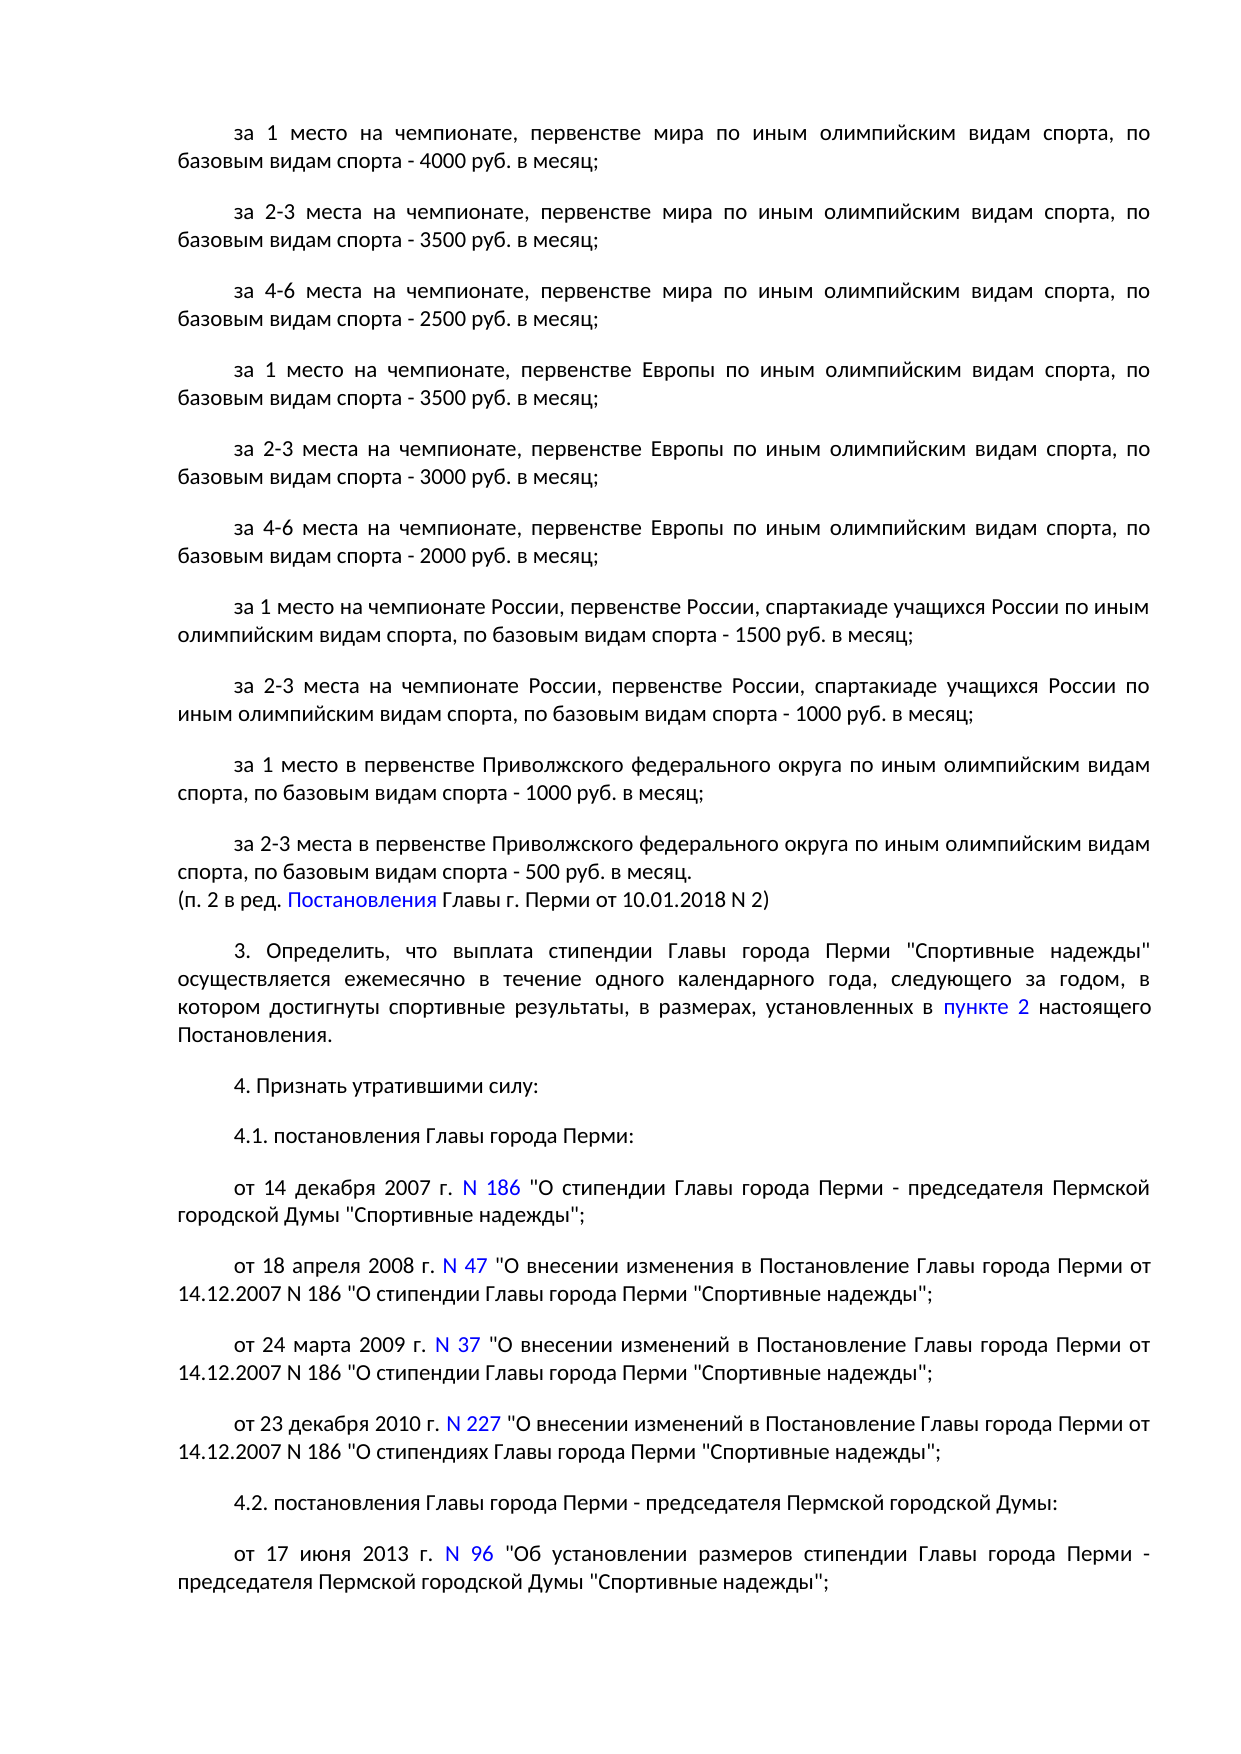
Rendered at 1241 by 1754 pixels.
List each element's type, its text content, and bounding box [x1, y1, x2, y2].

text 4.1. постановления Главы города Перми: [177, 1122, 1152, 1150]
text за 2-3 места в первенстве Приволжского федерального округа по иным олимпийским видам спорта, по базовым видам спорта - 500 руб. в месяц. [177, 829, 1152, 885]
text от 14 декабря 2007 г. N 186 "О стипендии Главы города Перми - председателя Пермской городской Думы "Спортивные надежды"; [177, 1173, 1152, 1229]
text (п. 2 в ред. Постановления Главы г. Перми от 10.01.2018 N 2) [177, 885, 1152, 913]
text 4. Признать утратившими силу: [177, 1071, 1152, 1099]
text 4.2. постановления Главы города Перми - председателя Пермской городской Думы: [177, 1488, 1152, 1516]
text за 2-3 места на чемпионате России, первенстве России, спартакиаде учащихся России по иным олимпийским видам спорта, по базовым видам спорта - 1000 руб. в месяц; [177, 671, 1152, 727]
text за 2-3 места на чемпионате, первенстве Европы по иным олимпийским видам спорта, по базовым видам спорта - 3000 руб. в месяц; [177, 434, 1152, 490]
text за 1 место на чемпионате России, первенстве России, спартакиаде учащихся России по иным олимпийским видам спорта, по базовым видам спорта - 1500 руб. в месяц; [177, 592, 1152, 648]
text за 4-6 места на чемпионате, первенстве мира по иным олимпийским видам спорта, по базовым видам спорта - 2500 руб. в месяц; [177, 276, 1152, 332]
text от 24 марта 2009 г. N 37 "О внесении изменений в Постановление Главы города Перми от 14.12.2007 N 186 "О стипендии Главы города Перми "Спортивные надежды"; [177, 1331, 1152, 1387]
text от 23 декабря 2010 г. N 227 "О внесении изменений в Постановление Главы города Перми от 14.12.2007 N 186 "О стипендиях Главы города Перми "Спортивные надежды"; [177, 1409, 1152, 1466]
text от 18 апреля 2008 г. N 47 "О внесении изменения в Постановление Главы города Перми от 14.12.2007 N 186 "О стипендии Главы города Перми "Спортивные надежды"; [177, 1252, 1152, 1308]
text за 2-3 места на чемпионате, первенстве мира по иным олимпийским видам спорта, по базовым видам спорта - 3500 руб. в месяц; [177, 197, 1152, 253]
text за 4-6 места на чемпионате, первенстве Европы по иным олимпийским видам спорта, по базовым видам спорта - 2000 руб. в месяц; [177, 513, 1152, 569]
text от 17 июня 2013 г. N 96 "Об установлении размеров стипендии Главы города Перми - председателя Пермской городской Думы "Спортивные надежды"; [177, 1539, 1152, 1595]
text за 1 место на чемпионате, первенстве Европы по иным олимпийским видам спорта, по базовым видам спорта - 3500 руб. в месяц; [177, 355, 1152, 411]
text 3. Определить, что выплата стипендии Главы города Перми "Спортивные надежды" осуществляется ежемесячно в течение одного календарного года, следующего за годом, в котором достигнуты спортивные результаты, в размерах, установленных в пункте 2 настоящего Постановления. [177, 936, 1152, 1048]
text за 1 место на чемпионате, первенстве мира по иным олимпийским видам спорта, по базовым видам спорта - 4000 руб. в месяц; [177, 118, 1152, 174]
text за 1 место в первенстве Приволжского федерального округа по иным олимпийским видам спорта, по базовым видам спорта - 1000 руб. в месяц; [177, 750, 1152, 806]
